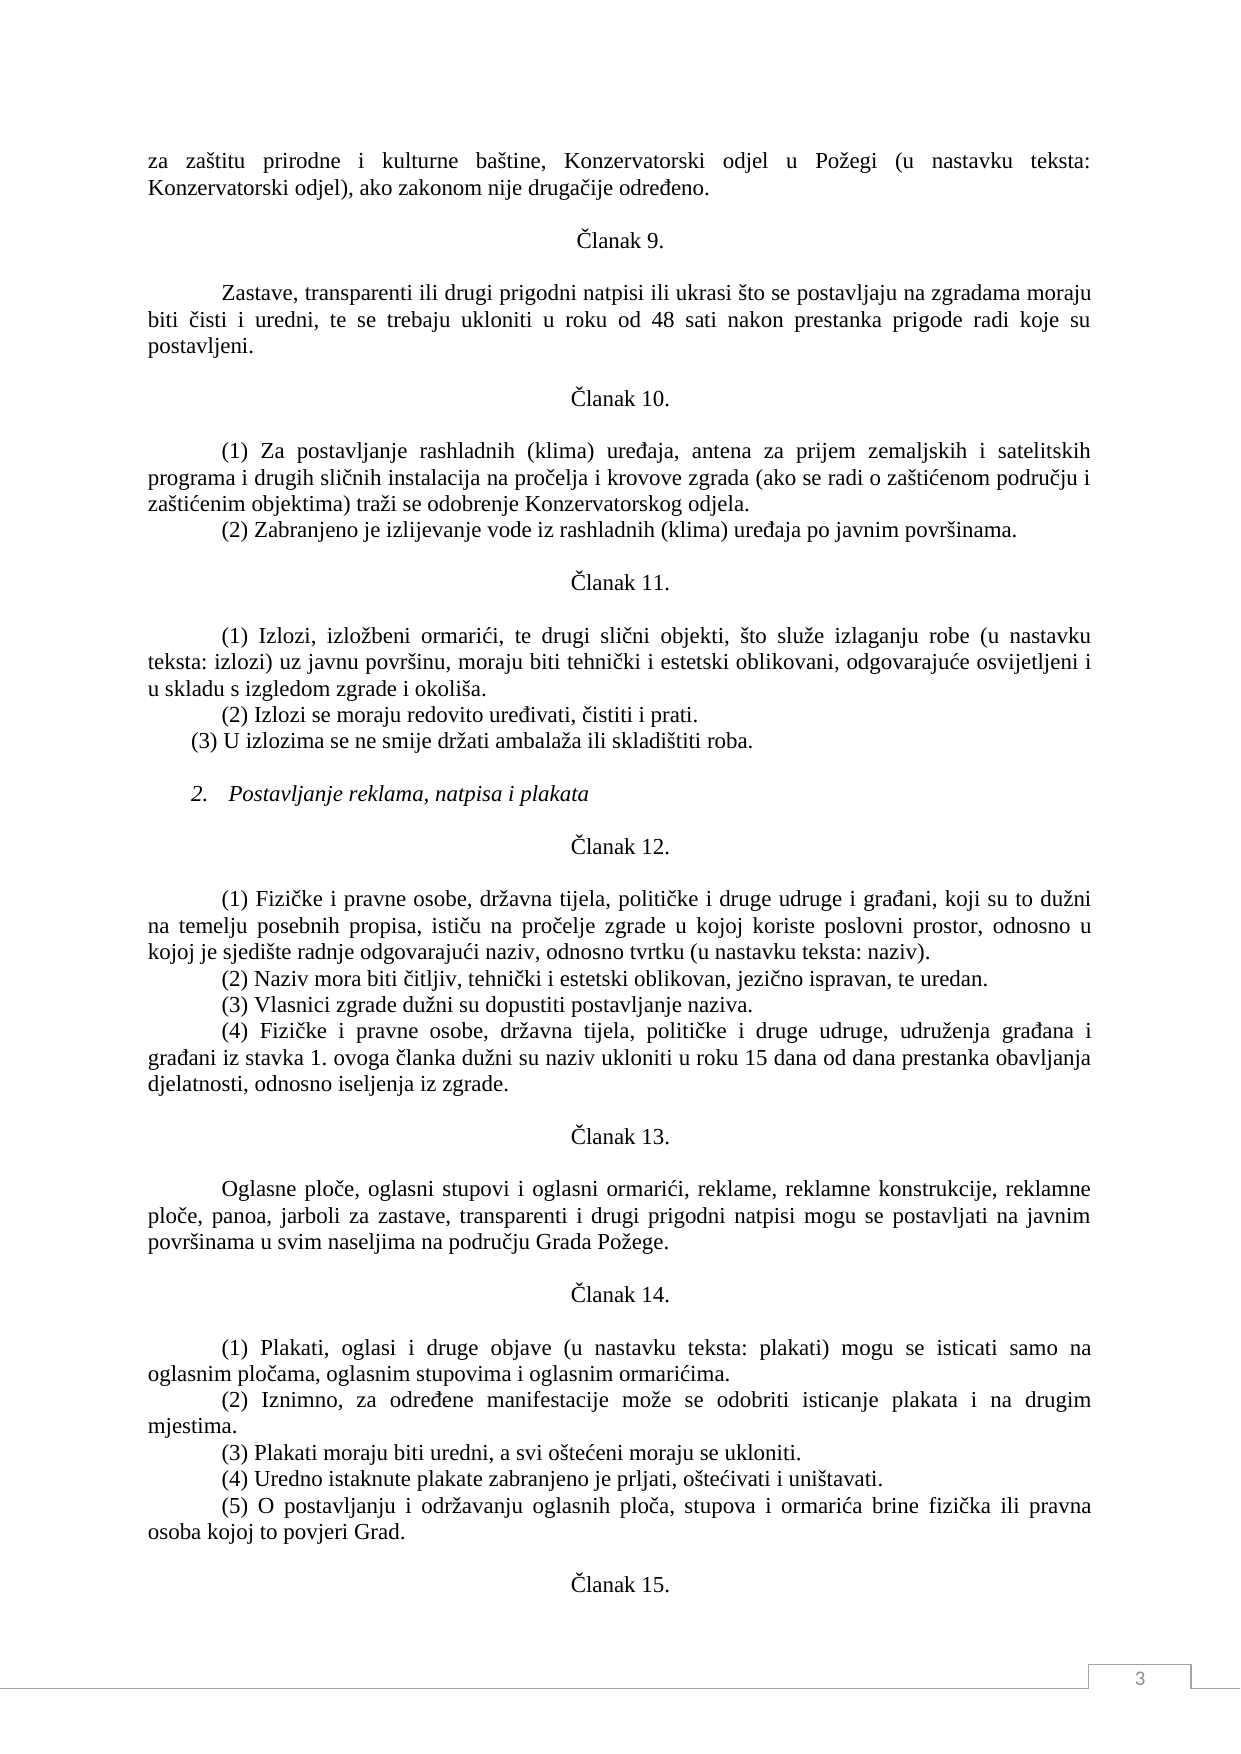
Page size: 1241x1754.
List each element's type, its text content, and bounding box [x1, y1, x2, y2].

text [148, 148, 1093, 200]
text (2) Naziv mora biti čitljiv, tehnički i estetski oblikovan, jezično ispravan, te uredan. [148, 964, 1093, 991]
text (3) Plakati moraju biti uredni, a svi oštećeni moraju se ukloniti. [148, 1439, 1093, 1465]
text Članak 13. [148, 1123, 1093, 1149]
text (2) Zabranjeno je izlijevanje vode iz rashladnih (klima) uređaja po javnim površinama. [148, 517, 1093, 543]
text Članak 14. [148, 1281, 1093, 1307]
list Postavljanje reklama, natpisa i plakata [191, 780, 1093, 806]
text (1) Fizičke i pravne osobe, državna tijela, političke i druge udruge i građani, koji su to dužni na temelju posebnih propisa, ističu na pročelje zgrade u kojoj koriste poslovni prostor, odnosno u kojoj je sjedište radnje odgovarajući naziv, odnosno tvrtku (u nastavku teksta: naziv). [148, 886, 1093, 964]
text Oglasne ploče, oglasni stupovi i oglasni ormarići, reklame, reklamne konstrukcije, reklamne ploče, panoa, jarboli za zastave, transparenti i drugi prigodni natpisi mogu se postavljati na javnim površinama u svim naseljima na području Grada Požege. [148, 1175, 1093, 1254]
text Članak 15. [148, 1571, 1093, 1597]
text (1) Izlozi, izložbeni ormarići, te drugi slični objekti, što služe izlaganju robe (u nastavku teksta: izlozi) uz javnu površinu, moraju biti tehnički i estetski oblikovani, odgovarajuće osvijetljeni i u skladu s izgledom zgrade i okoliša. [148, 622, 1093, 701]
text (4) Uredno istaknute plakate zabranjeno je prljati, oštećivati i uništavati. [148, 1465, 1093, 1492]
text Članak 10. [148, 385, 1093, 411]
text (4) Fizičke i pravne osobe, državna tijela, političke i druge udruge, udruženja građana i građani iz stavka 1. ovoga članka dužni su naziv ukloniti u roku 15 dana od dana prestanka obavljanja djelatnosti, odnosno iseljenja iz zgrade. [148, 1017, 1093, 1096]
text Članak 11. [148, 569, 1093, 596]
text Članak 12. [148, 833, 1093, 859]
text (5) O postavljanju i održavanju oglasnih ploča, stupova i ormarića brine fizička ili pravna osoba kojoj to povjeri Grad. [148, 1492, 1093, 1544]
text (2) Izlozi se moraju redovito uređivati, čistiti i prati. [148, 701, 1093, 727]
text Zastave, transparenti ili drugi prigodni natpisi ili ukrasi što se postavljaju na zgradama moraju biti čisti i uredni, te se trebaju ukloniti u roku od 48 sati nakon prestanka prigode radi koje su postavljeni. [148, 279, 1093, 358]
text (1) Plakati, oglasi i druge objave (u nastavku teksta: plakati) mogu se isticati samo na oglasnim pločama, oglasnim stupovima i oglasnim ormarićima. [148, 1333, 1093, 1386]
text Članak 9. [148, 227, 1093, 253]
text (2) Iznimno, za određene manifestacije može se odobriti isticanje plakata i na drugim mjestima. [148, 1386, 1093, 1439]
text (3) Vlasnici zgrade dužni su dopustiti postavljanje naziva. [148, 991, 1093, 1017]
text (1) Za postavljanje rashladnih (klima) uređaja, antena za prijem zemaljskih i satelitskih programa i drugih sličnih instalacija na pročelja i krovove zgrada (ako se radi o zaštićenom području i zaštićenim objektima) traži se odobrenje Konzervatorskog odjela. [148, 437, 1093, 517]
text (3) U izlozima se ne smije držati ambalaža ili skladištiti roba. [148, 727, 1093, 754]
